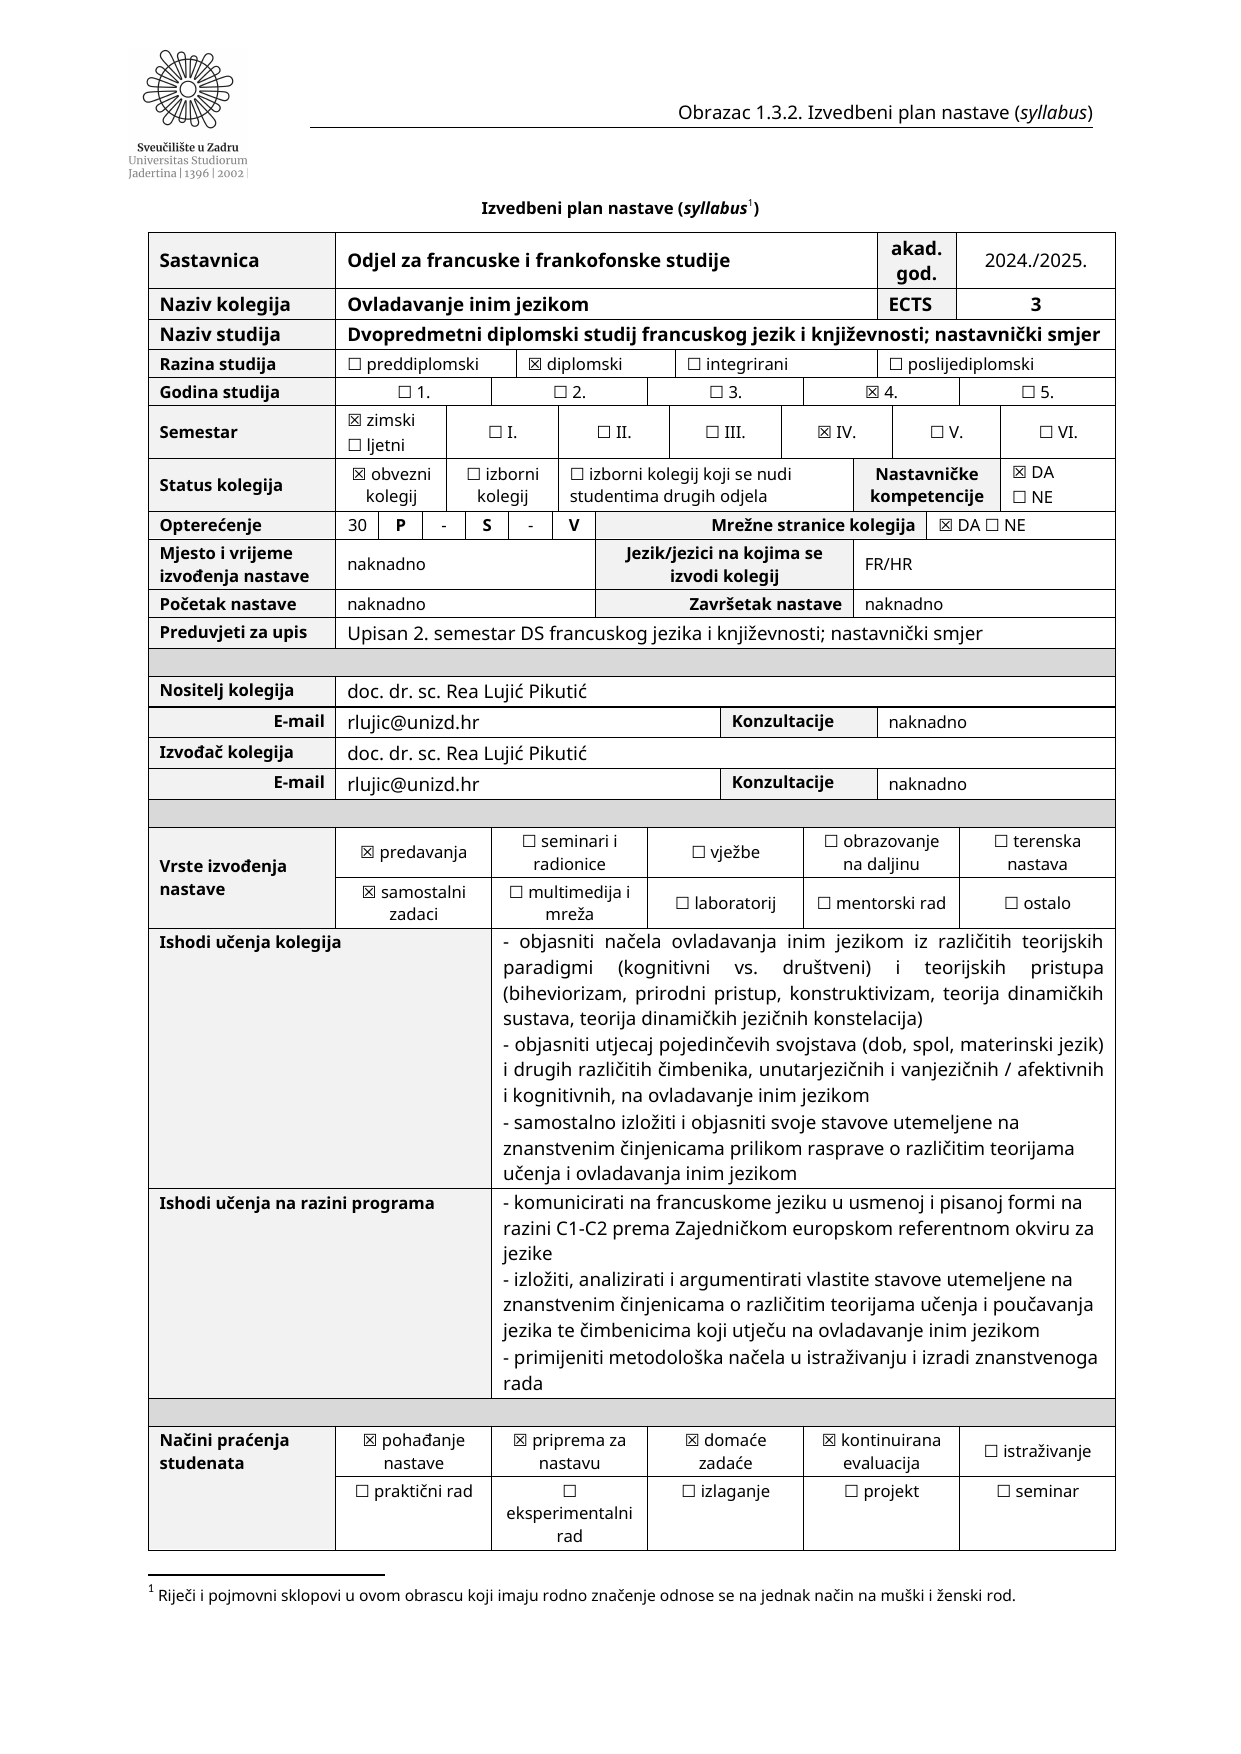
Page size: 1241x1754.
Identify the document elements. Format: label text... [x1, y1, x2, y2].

table_cell Naziv kolegija [149, 289, 335, 319]
table_cell Završetak nastave [596, 590, 853, 617]
table_cell naknadno [878, 769, 1115, 799]
table_cell seminar [960, 1477, 1115, 1549]
table_cell terenska nastava [960, 828, 1115, 877]
table_cell - [509, 512, 552, 538]
table_header Odjel za francuske i frankofonske studije [336, 233, 877, 288]
table_cell doc. dr. sc. Rea Lujić Pikutić [336, 738, 1115, 768]
table_cell Jezik/jezici na kojima se izvodi kolegij [596, 540, 853, 589]
table_cell V [553, 512, 595, 538]
table_cell - [423, 512, 465, 538]
text Izvedbeni plan nastave (syllabus) [148, 196, 1093, 219]
table_cell naknadno [336, 590, 595, 617]
table_cell 1. [336, 378, 491, 405]
table_cell Početak nastave [149, 590, 335, 617]
table_cell Ovladavanje inim jezikom [336, 289, 877, 319]
table_cell Konzultacije [721, 769, 877, 799]
table_cell [149, 800, 1115, 827]
table_cell V. [893, 406, 1000, 458]
table_cell multimedija i mreža [492, 878, 647, 928]
table_cell Nositelj kolegija [149, 677, 335, 706]
table_cell naknadno [336, 540, 595, 589]
table_cell Nastavničke kompetencije [854, 459, 1000, 511]
table_cell mentorski rad [804, 878, 959, 928]
table_cell obrazovanje na daljinu [804, 828, 959, 877]
table_cell IV. [782, 406, 892, 458]
table_cell S [466, 512, 508, 538]
table_cell - komunicirati na francuskome jeziku u usmenoj i pisanoj formi na razini C1-C2 prema Zajedničkom europskom referentnom okviru za jezike - izložiti, analizirati i argumentirati vlastite stavove utemeljene na znanstvenim činjenicama o različitim teorijama učenja i poučavanja jezika te čimbenicima koji utječu na ovladavanje inim jezikom - primijeniti metodološka načela u istraživanju i izradi znanstvenoga rada [492, 1189, 1115, 1398]
table_cell ECTS [878, 289, 956, 319]
table_cell II. [559, 406, 669, 458]
table_cell diplomski [517, 350, 675, 377]
table_cell Dvopredmetni diplomski studij francuskog jezik i književnosti; nastavnički smjer [336, 320, 1115, 349]
table_cell pohađanje nastave [336, 1427, 491, 1476]
table_cell kontinuirana evaluacija [804, 1427, 959, 1476]
table_cell Semestar [149, 406, 335, 458]
table_cell projekt [804, 1477, 959, 1549]
table_cell Mjesto i vrijeme izvođenja nastave [149, 540, 335, 589]
table_cell Naziv studija [149, 320, 335, 349]
table_cell E-mail [149, 708, 335, 737]
table_cell doc. dr. sc. Rea Lujić Pikutić [336, 677, 1115, 706]
table_cell 3. [648, 378, 803, 405]
table_cell poslijediplomski [878, 350, 1115, 377]
table_header akad. god. [878, 233, 956, 288]
table_header Sastavnica [149, 233, 335, 288]
table_cell Status kolegija [149, 459, 335, 511]
table_cell izborni kolegij [447, 459, 558, 511]
table_cell Upisan 2. semestar DS francuskog jezika i književnosti; nastavnički smjer [336, 618, 1115, 648]
table_cell rlujic@unizd.hr [336, 769, 720, 799]
table_cell laboratorij [648, 878, 803, 928]
table_cell Vrste izvođenja nastave [149, 828, 335, 928]
table_cell VI. [1001, 406, 1115, 458]
table_cell Ishodi učenja kolegija [149, 929, 491, 1188]
table_cell Ishodi učenja na razini programa [149, 1189, 491, 1398]
table_cell praktični rad [336, 1477, 491, 1549]
table_cell Preduvjeti za upis [149, 618, 335, 648]
table_header 2024./2025. [957, 233, 1115, 288]
table_cell Izvođač kolegija [149, 738, 335, 768]
table_cell zimski ljetni [336, 406, 446, 458]
table_cell - objasniti načela ovladavanja inim jezikom iz različitih teorijskih paradigmi (kognitivni vs. društveni) i teorijskih pristupa (biheviorizam, prirodni pristup, konstruktivizam, teorija dinamičkih sustava, teorija dinamičkih jezičnih konstelacija) - objasniti utjecaj pojedinčevih svojstava (dob, spol, materinski jezik) i drugih različitih čimbenika, unutarjezičnih i vanjezičnih / afektivnih i kognitivnih, na ovladavanje inim jezikom - samostalno izložiti i objasniti svoje stavove utemeljene na znanstvenim činjenicama prilikom rasprave o različitim teorijama učenja i ovladavanja inim jezikom [492, 929, 1115, 1188]
table_cell integrirani [676, 350, 877, 377]
table_cell I. [447, 406, 558, 458]
table_cell istraživanje [960, 1427, 1115, 1476]
table_cell eksperimentalni rad [492, 1477, 647, 1549]
table_cell domaće zadaće [648, 1427, 803, 1476]
table_cell III. [670, 406, 781, 458]
table_cell Mrežne stranice kolegija [596, 512, 926, 538]
table_cell DA NE [1001, 459, 1115, 511]
table_cell samostalni zadaci [336, 878, 491, 928]
picture [128, 49, 248, 179]
table_cell preddiplomski [336, 350, 516, 377]
table_cell Godina studija [149, 378, 335, 405]
table_cell Načini praćenja studenata [149, 1427, 335, 1549]
table_cell Razina studija [149, 350, 335, 377]
table_cell 2. [492, 378, 647, 405]
table_cell 3 [957, 289, 1115, 319]
table_cell rlujic@unizd.hr [336, 708, 720, 737]
table_cell obvezni kolegij [336, 459, 446, 511]
table_cell FR/HR [854, 540, 1115, 589]
table_cell DA NE [927, 512, 1115, 538]
table_cell ostalo [960, 878, 1115, 928]
table_cell izborni kolegij koji se nudi studentima drugih odjela [559, 459, 853, 511]
table_cell 30 [336, 512, 378, 538]
table_cell izlaganje [648, 1477, 803, 1549]
table_cell 5. [960, 378, 1115, 405]
table_cell naknadno [878, 708, 1115, 737]
table_cell Konzultacije [721, 708, 877, 737]
table_cell P [379, 512, 422, 538]
table_cell [149, 1399, 1115, 1426]
table_cell E-mail [149, 769, 335, 799]
table_cell 4. [804, 378, 959, 405]
table_cell seminari i radionice [492, 828, 647, 877]
table_cell [149, 649, 1115, 676]
table_cell naknadno [854, 590, 1115, 617]
table_cell priprema za nastavu [492, 1427, 647, 1476]
table_cell vježbe [648, 828, 803, 877]
table_cell Opterećenje [149, 512, 335, 538]
table_cell predavanja [336, 828, 491, 877]
